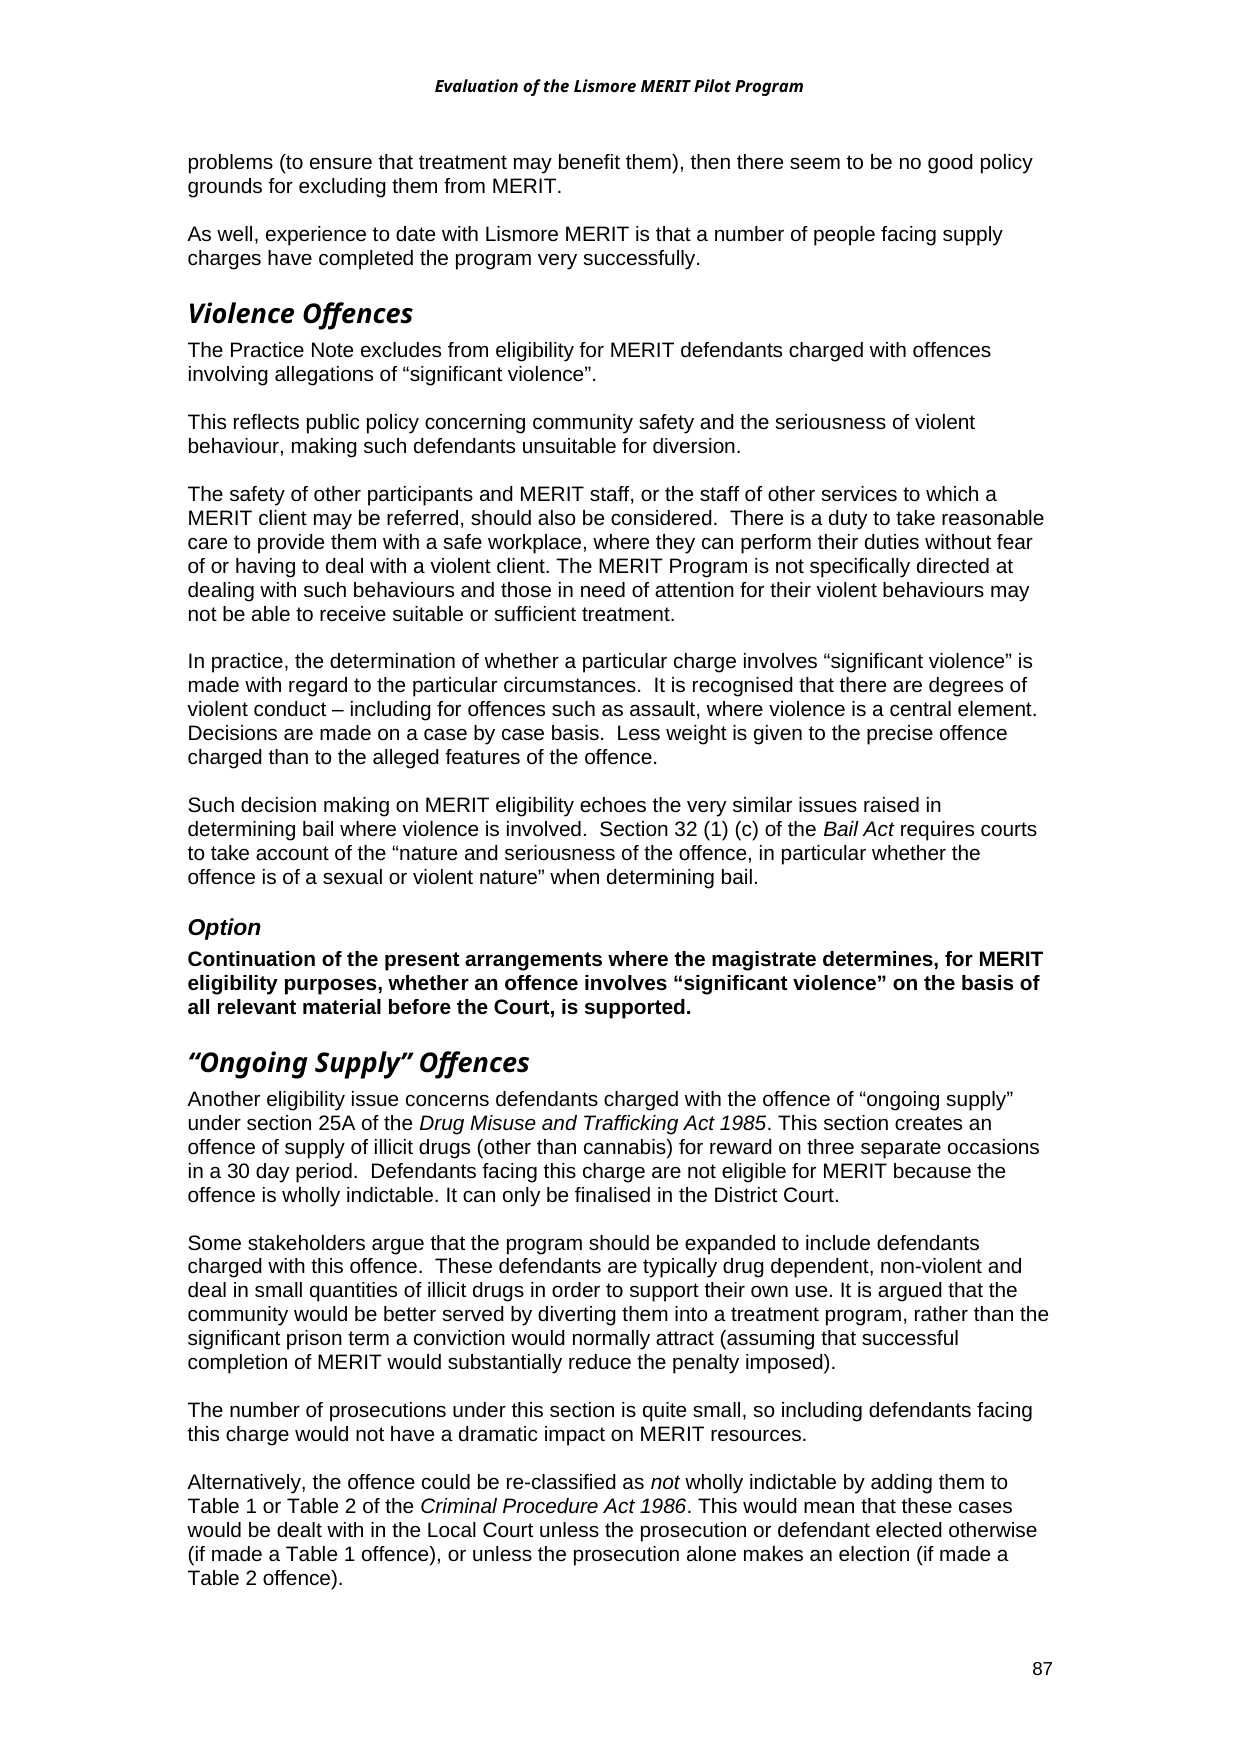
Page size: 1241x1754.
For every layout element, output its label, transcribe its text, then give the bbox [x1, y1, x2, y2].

text As well, experience to date with Lismore MERIT is that a number of people facing supply charges have completed the program very successfully. [187, 222, 1053, 270]
text The safety of other participants and MERIT staff, or the staff of other services to which a MERIT client may be referred, should also be considered. There is a duty to take reasonable care to provide them with a safe workplace, where they can perform their duties without fear of or having to deal with a violent client. The MERIT Program is not specifically directed at dealing with such behaviours and those in need of attention for their violent behaviours may not be able to receive suitable or sufficient treatment. [187, 482, 1053, 625]
text Such decision making on MERIT eligibility echoes the very similar issues raised in determining bail where violence is involved. Section 32 (1) (c) of the Bail Act requires courts to take account of the “nature and seriousness of the offence, in particular whether the offence is of a sexual or violent nature” when determining bail. [187, 793, 1053, 889]
text In practice, the determination of whether a particular charge involves “significant violence” is made with regard to the particular circumstances. It is recognised that there are degrees of violent conduct – including for offences such as assault, where violence is a central element. Decisions are made on a case by case basis. Less weight is given to the precise offence charged than to the alleged features of the offence. [187, 649, 1053, 769]
text Continuation of the present arrangements where the magistrate determines, for MERIT eligibility purposes, whether an offence involves “significant violence” on the basis of all relevant material before the Court, is supported. [187, 947, 1053, 1018]
subtitle “Ongoing Supply” Offences [187, 1043, 1053, 1080]
text Some stakeholders argue that the program should be expanded to include defendants charged with this offence. These defendants are typically drug dependent, non-violent and deal in small quantities of illicit drugs in order to support their own use. It is argued that the community would be better served by diverting them into a treatment program, rather than the significant prison term a conviction would normally attract (assuming that successful completion of MERIT would substantially reduce the penalty imposed). [187, 1230, 1053, 1374]
subtitle Option [187, 914, 1053, 940]
text Alternatively, the offence could be re-classified as not wholly indictable by adding them to Table 1 or Table 2 of the Criminal Procedure Act 1986. This would mean that these cases would be dealt with in the Local Court unless the prosecution or defendant elected otherwise (if made a Table 1 offence), or unless the prosecution alone makes an election (if made a Table 2 offence). [187, 1470, 1053, 1590]
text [187, 150, 1053, 198]
text The Practice Note excludes from eligibility for MERIT defendants charged with offences involving allegations of “significant violence”. [187, 338, 1053, 386]
text The number of prosecutions under this section is quite small, so including defendants facing this charge would not have a dramatic impact on MERIT resources. [187, 1398, 1053, 1446]
text This reflects public policy concerning community safety and the seriousness of violent behaviour, making such defendants unsuitable for diversion. [187, 410, 1053, 458]
text Another eligibility issue concerns defendants charged with the offence of “ongoing supply” under section 25A of the Drug Misuse and Trafficking Act 1985. This section creates an offence of supply of illicit drugs (other than cannabis) for reward on three separate occasions in a 30 day period. Defendants facing this charge are not eligible for MERIT because the offence is wholly indictable. It can only be finalised in the District Court. [187, 1087, 1053, 1206]
subtitle Violence Offences [187, 295, 1053, 332]
